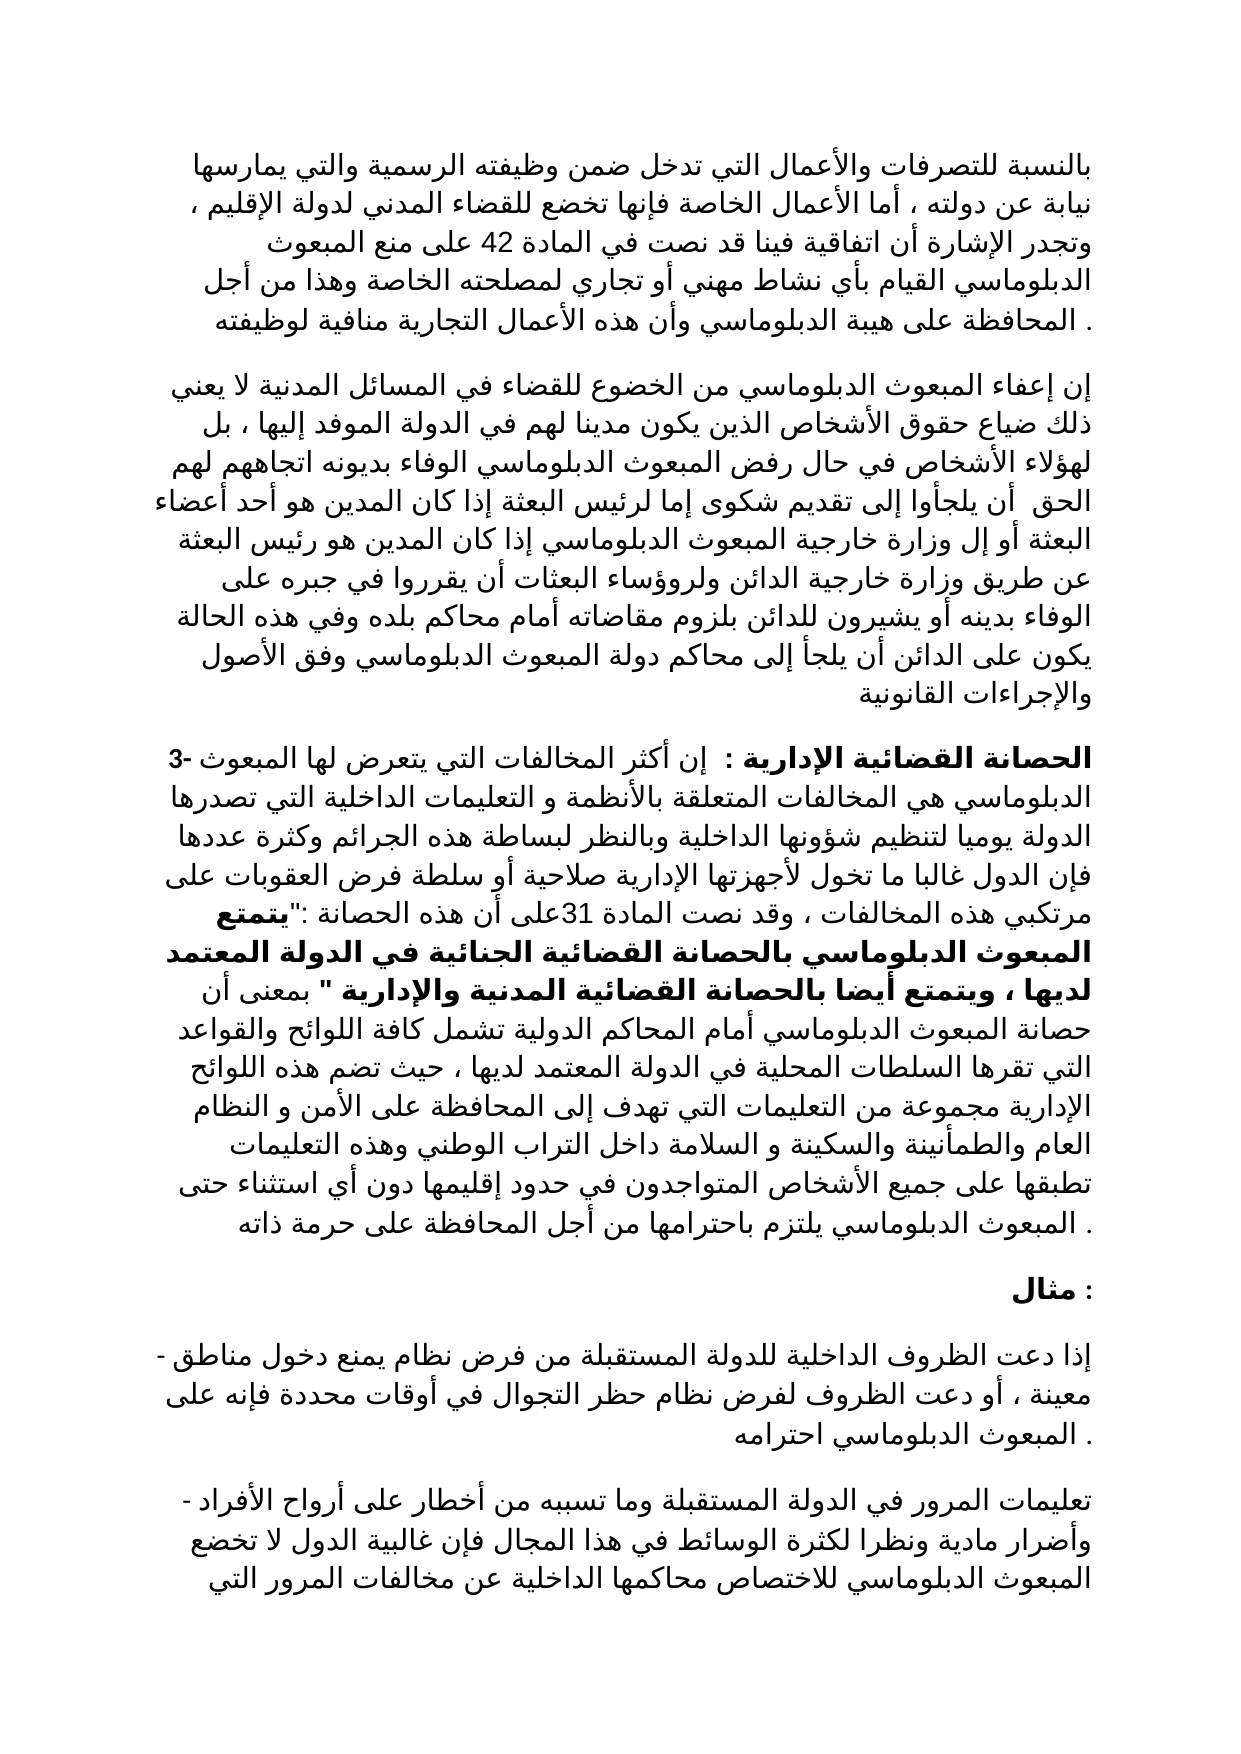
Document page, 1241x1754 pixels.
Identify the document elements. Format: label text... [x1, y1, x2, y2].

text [148, 148, 1093, 338]
text إن إعفاء المبعوث الدبلوماسي من الخضوع للقضاء في المسائل المدنية لا يعني ذلك ضياع حقوق الأشخاص الذين يكون مدينا لهم في الدولة الموفد إليها ، بل لهؤلاء الأشخاص في حال رفض المبعوث الدبلوماسي الوفاء بديونه اتجاههم لهم الحق أن يلجأوا إلى تقديم شكوى إما لرئيس البعثة إذا كان المدين هو أحد أعضاء البعثة أو إل وزارة خارجية المبعوث الدبلوماسي إذا كان المدين هو رئيس البعثة عن طريق وزارة خارجية الدائن ولروؤساء البعثات أن يقرروا في جبره على الوفاء بدينه أو يشيرون للدائن بلزوم مقاضاته أمام محاكم بلده وفي هذه الحالة يكون على الدائن أن يلجأ إلى محاكم دولة المبعوث الدبلوماسي وفق الأصول والإجراءات القانونية [148, 368, 1093, 710]
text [148, 1482, 1093, 1595]
text 3- الحصانة القضائية الإدارية : إن أكثر المخالفات التي يتعرض لها المبعوث الدبلوماسي هي المخالفات المتعلقة بالأنظمة و التعليمات الداخلية التي تصدرها الدولة يوميا لتنظيم شؤونها الداخلية وبالنظر لبساطة هذه الجرائم وكثرة عددها فإن الدول غالبا ما تخول لأجهزتها الإدارية صلاحية أو سلطة فرض العقوبات على مرتكبي هذه المخالفات ، وقد نصت المادة 31على أن هذه الحصانة :"يتمتع المبعوث الدبلوماسي بالحصانة القضائية الجنائية في الدولة المعتمد لديها ، ويتمتع أيضا بالحصانة القضائية المدنية والإدارية " بمعنى أن حصانة المبعوث الدبلوماسي أمام المحاكم الدولية تشمل كافة اللوائح والقواعد التي تقرها السلطات المحلية في الدولة المعتمد لديها ، حيث تضم هذه اللوائح الإدارية مجموعة من التعليمات التي تهدف إلى المحافظة على الأمن و النظام العام والطمأنينة والسكينة و السلامة داخل التراب الوطني وهذه التعليمات تطبقها على جميع الأشخاص المتواجدون في حدود إقليمها دون أي استثناء حتى المبعوث الدبلوماسي يلتزم باحترامها من أجل المحافظة على حرمة ذاته . [148, 740, 1093, 1240]
text - إذا دعت الظروف الداخلية للدولة المستقبلة من فرض نظام يمنع دخول مناطق معينة ، أو دعت الظروف لفرض نظام حظر التجوال في أوقات محددة فإنه على المبعوث الدبلوماسي احترامه . [148, 1337, 1093, 1452]
text مثال : [148, 1271, 1093, 1306]
